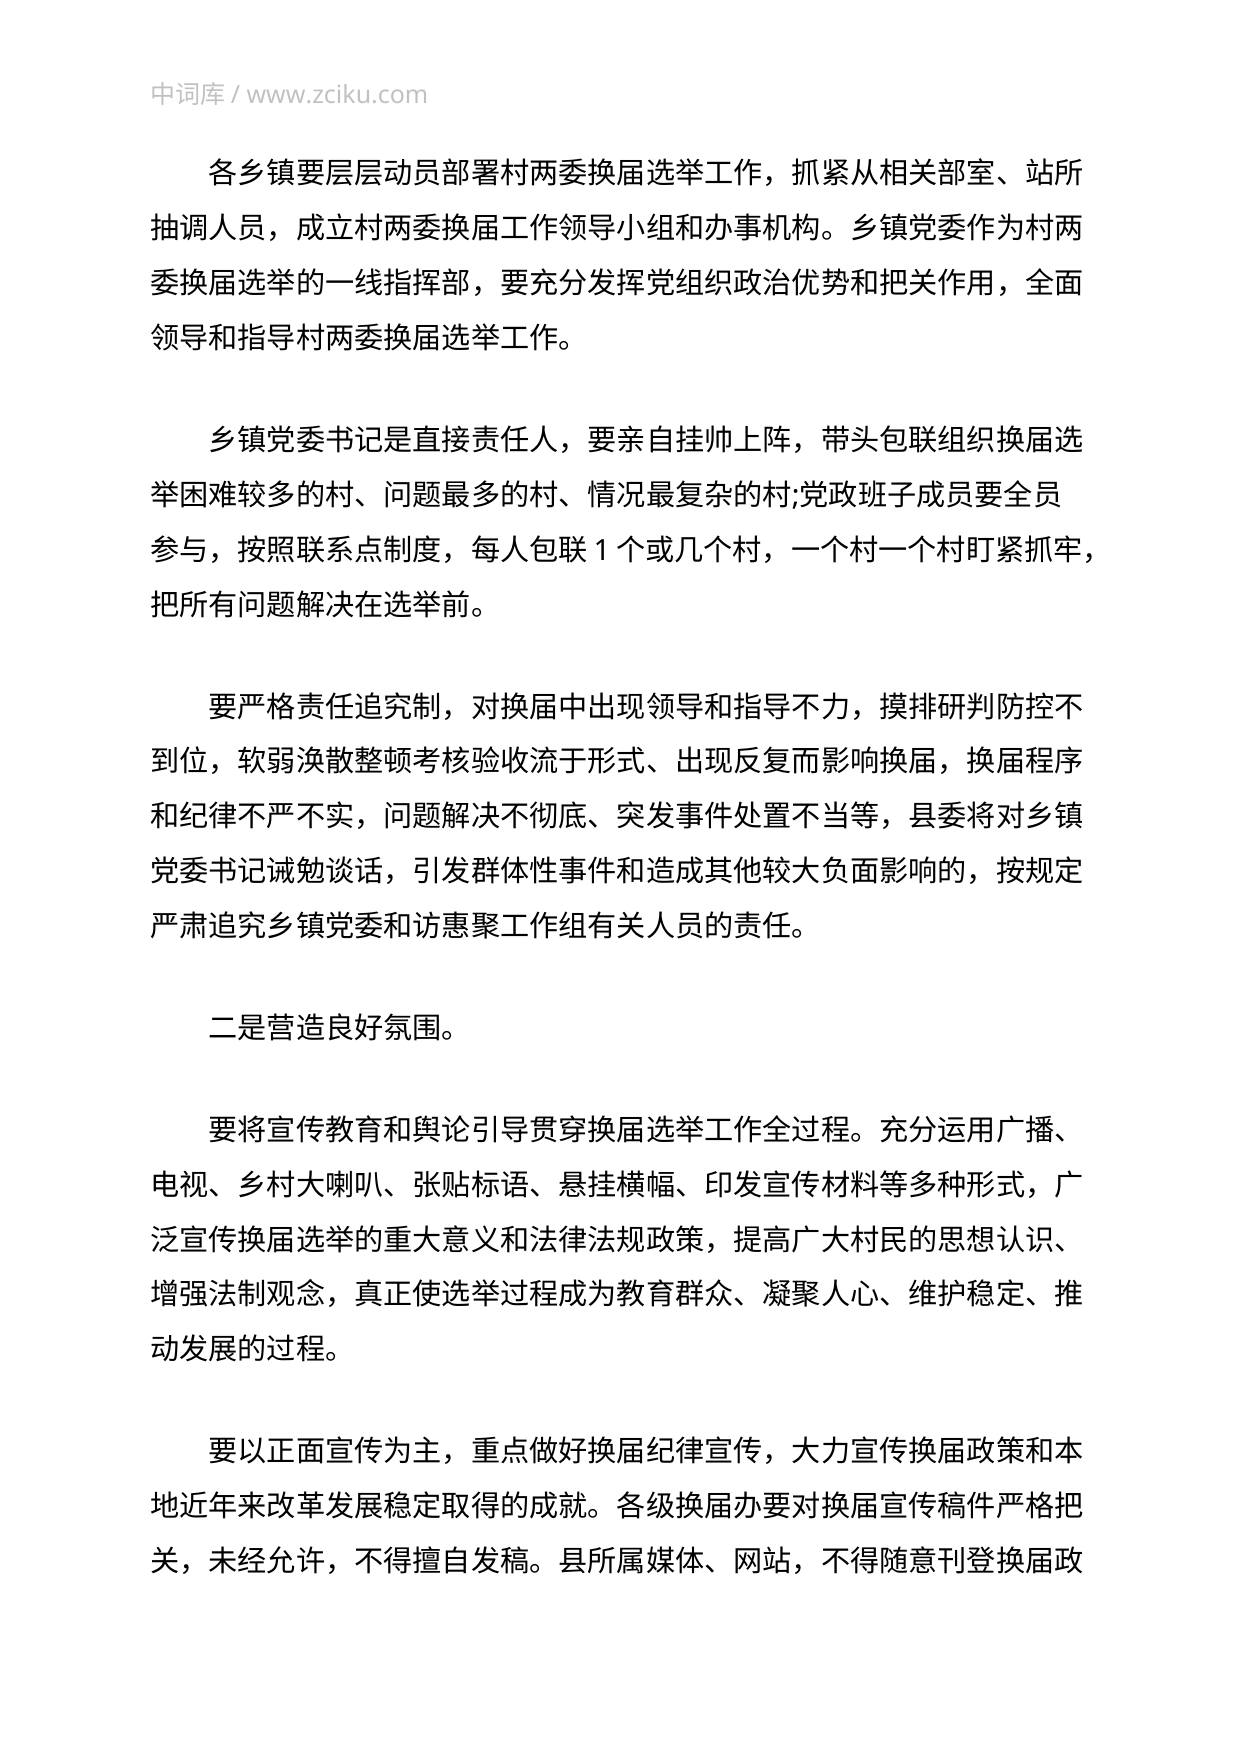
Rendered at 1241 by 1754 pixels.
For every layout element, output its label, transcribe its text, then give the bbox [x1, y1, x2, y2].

text 乡镇党委书记是直接责任人，要亲自挂帅上阵，带头包联组织换届选举困难较多的村、问题最多的村、情况最复杂的村;党政班子成员要全员参与，按照联系点制度，每人包联1个或几个村，一个村一个村盯紧抓牢，把所有问题解决在选举前。 [150, 416, 1090, 624]
text 各乡镇要层层动员部署村两委换届选举工作，抓紧从相关部室、站所抽调人员，成立村两委换届工作领导小组和办事机构。乡镇党委作为村两委换届选举的一线指挥部，要充分发挥党组织政治优势和把关作用，全面领导和指导村两委换届选举工作。 [150, 150, 1090, 357]
text 要将宣传教育和舆论引导贯穿换届选举工作全过程。充分运用广播、电视、乡村大喇叭、张贴标语、悬挂横幅、印发宣传材料等多种形式，广泛宣传换届选举的重大意义和法律法规政策，提高广大村民的思想认识、增强法制观念，真正使选举过程成为教育群众、凝聚人心、维护稳定、推动发展的过程。 [150, 1106, 1090, 1368]
text 二是营造良好氛围。 [150, 1004, 1090, 1047]
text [150, 1428, 1090, 1580]
text 要严格责任追究制，对换届中出现领导和指导不力，摸排研判防控不到位，软弱涣散整顿考核验收流于形式、出现反复而影响换届，换届程序和纪律不严不实，问题解决不彻底、突发事件处置不当等，县委将对乡镇党委书记诫勉谈话，引发群体性事件和造成其他较大负面影响的，按规定严肃追究乡镇党委和访惠聚工作组有关人员的责任。 [150, 683, 1090, 945]
